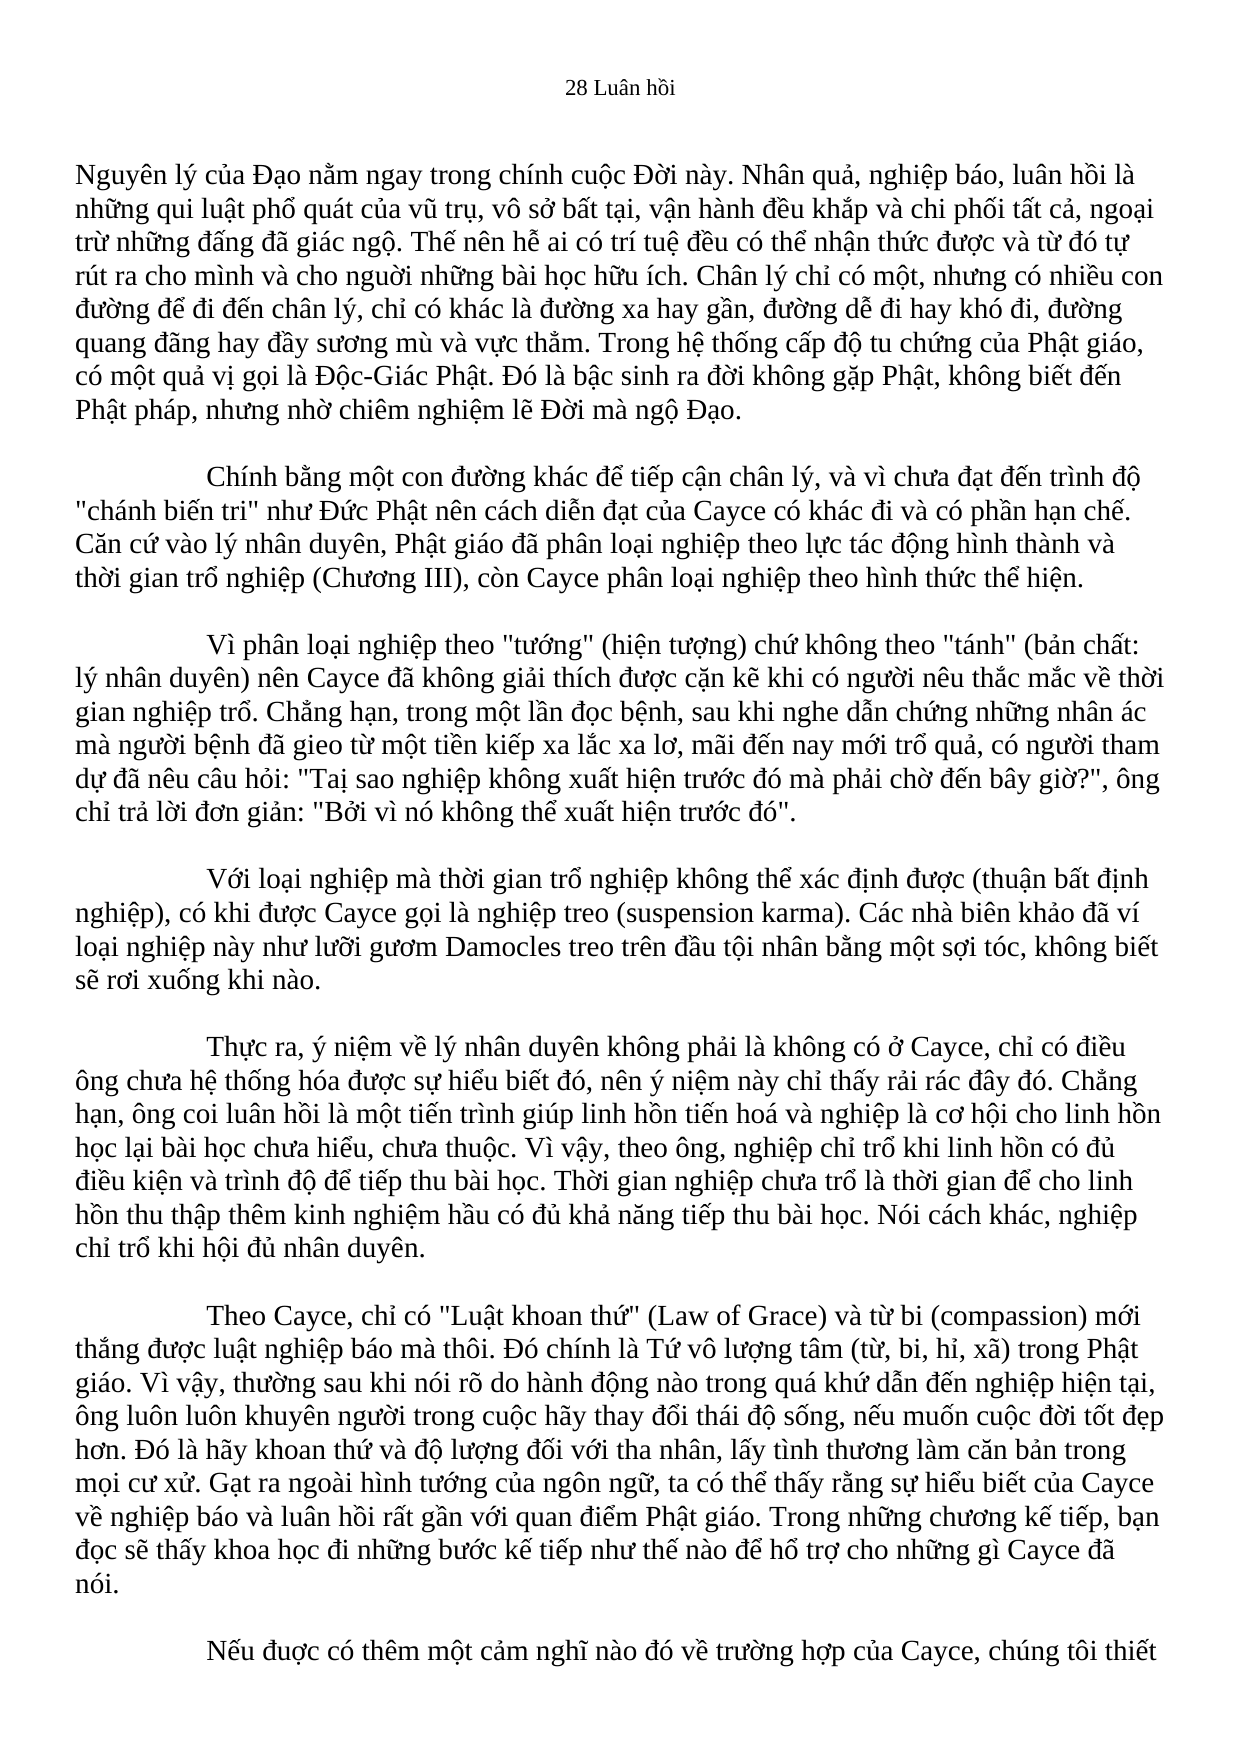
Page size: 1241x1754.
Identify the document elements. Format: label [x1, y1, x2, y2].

table_cell [75, 128, 1165, 1667]
